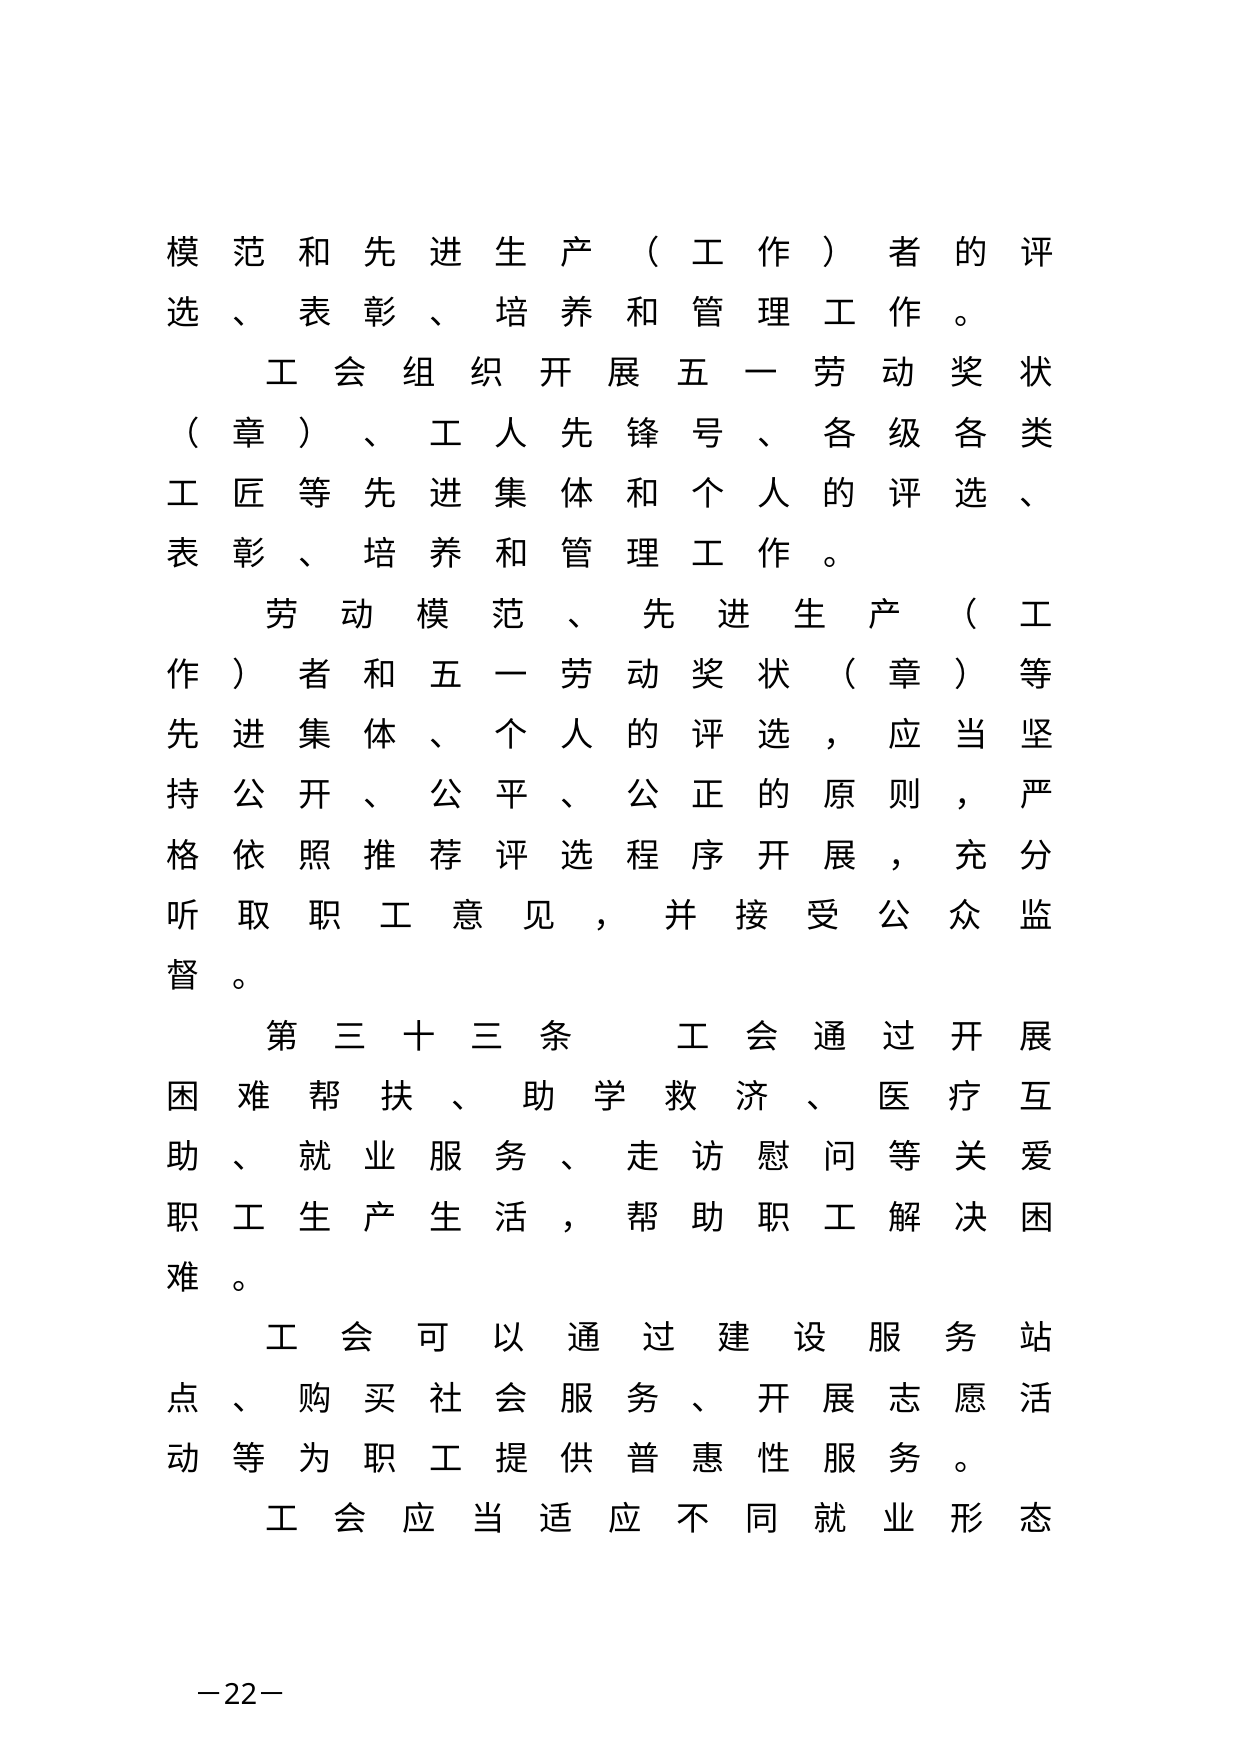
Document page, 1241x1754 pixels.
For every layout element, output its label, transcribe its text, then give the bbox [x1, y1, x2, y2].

text 第三十三条 工会通过开展困难帮扶、助学救济、医疗互助、就业服务、走访慰问等关爱职工生产生活，帮助职工解决困难。 [167, 1003, 1085, 1305]
text 工会组织开展五一劳动奖状（章）、工人先锋号、各级各类工匠等先进集体和个人的评选、表彰、培养和管理工作。 [167, 340, 1085, 581]
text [167, 219, 1085, 340]
text 劳动模范、先进生产（工作）者和五一劳动奖状（章）等先进集体、个人的评选，应当坚持公开、公平、公正的原则，严格依照推荐评选程序开展，充分听取职工意见，并接受公众监督。 [167, 581, 1085, 1003]
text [167, 1486, 1085, 1546]
text 工会可以通过建设服务站点、购买社会服务、开展志愿活动等为职工提供普惠性服务。 [167, 1305, 1085, 1486]
